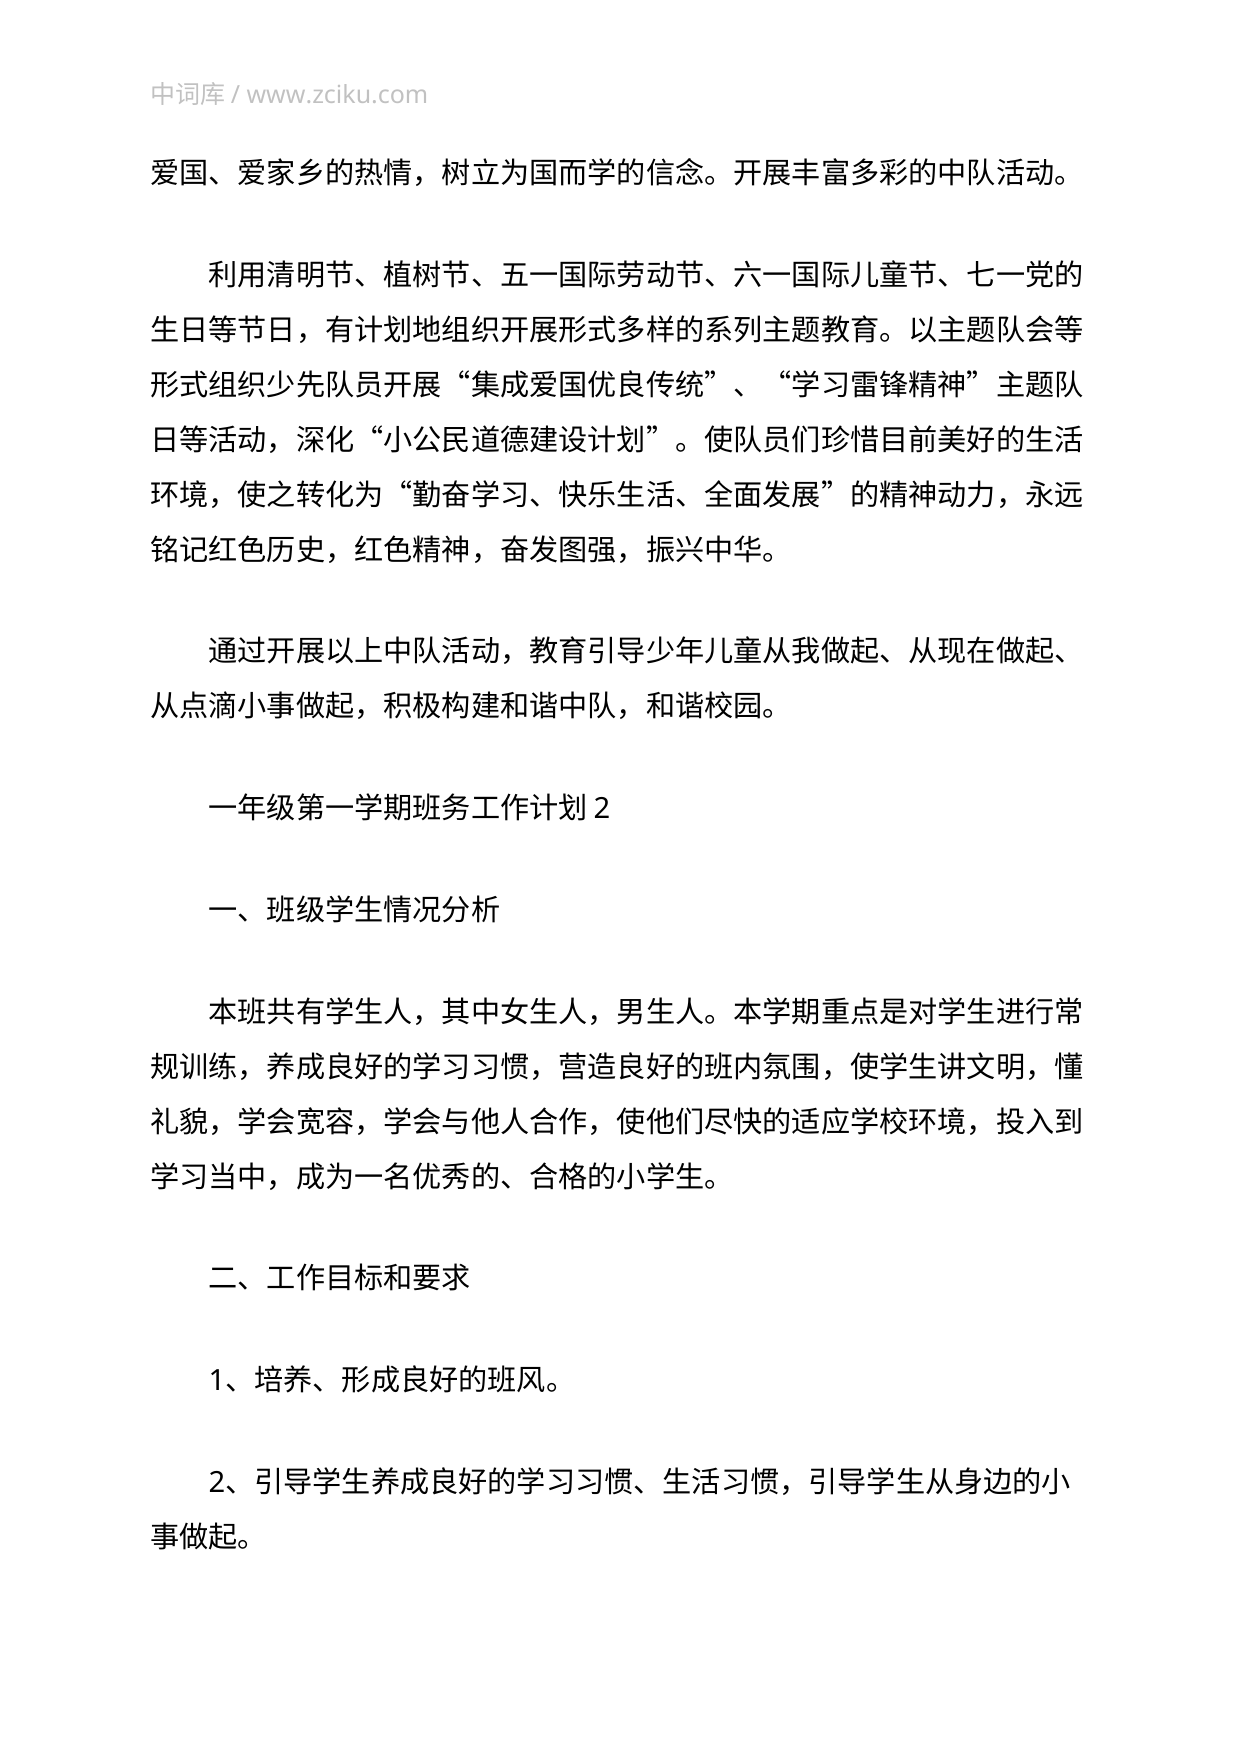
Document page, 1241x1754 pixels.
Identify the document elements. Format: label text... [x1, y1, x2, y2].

text 2、引导学生养成良好的学习习惯、生活习惯，引导学生从身边的小事做起。 [150, 1459, 1090, 1556]
text 一、班级学生情况分析 [150, 887, 1090, 929]
text 利用清明节、植树节、五一国际劳动节、六一国际儿童节、七一党的生日等节日，有计划地组织开展形式多样的系列主题教育。以主题队会等形式组织少先队员开展“集成爱国优良传统”、“学习雷锋精神”主题队日等活动，深化“小公民道德建设计划”。使队员们珍惜目前美好的生活环境，使之转化为“勤奋学习、快乐生活、全面发展”的精神动力，永远铭记红色历史，红色精神，奋发图强，振兴中华。 [150, 252, 1090, 568]
text 本班共有学生人，其中女生人，男生人。本学期重点是对学生进行常规训练，养成良好的学习习惯，营造良好的班内氛围，使学生讲文明，懂礼貌，学会宽容，学会与他人合作，使他们尽快的适应学校环境，投入到学习当中，成为一名优秀的、合格的小学生。 [150, 988, 1090, 1195]
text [150, 150, 1090, 192]
text 二、工作目标和要求 [150, 1255, 1090, 1297]
text 通过开展以上中队活动，教育引导少年儿童从我做起、从现在做起、从点滴小事做起，积极构建和谐中队，和谐校园。 [150, 628, 1090, 725]
text 一年级第一学期班务工作计划2 [150, 785, 1090, 827]
text 1、培养、形成良好的班风。 [150, 1357, 1090, 1399]
